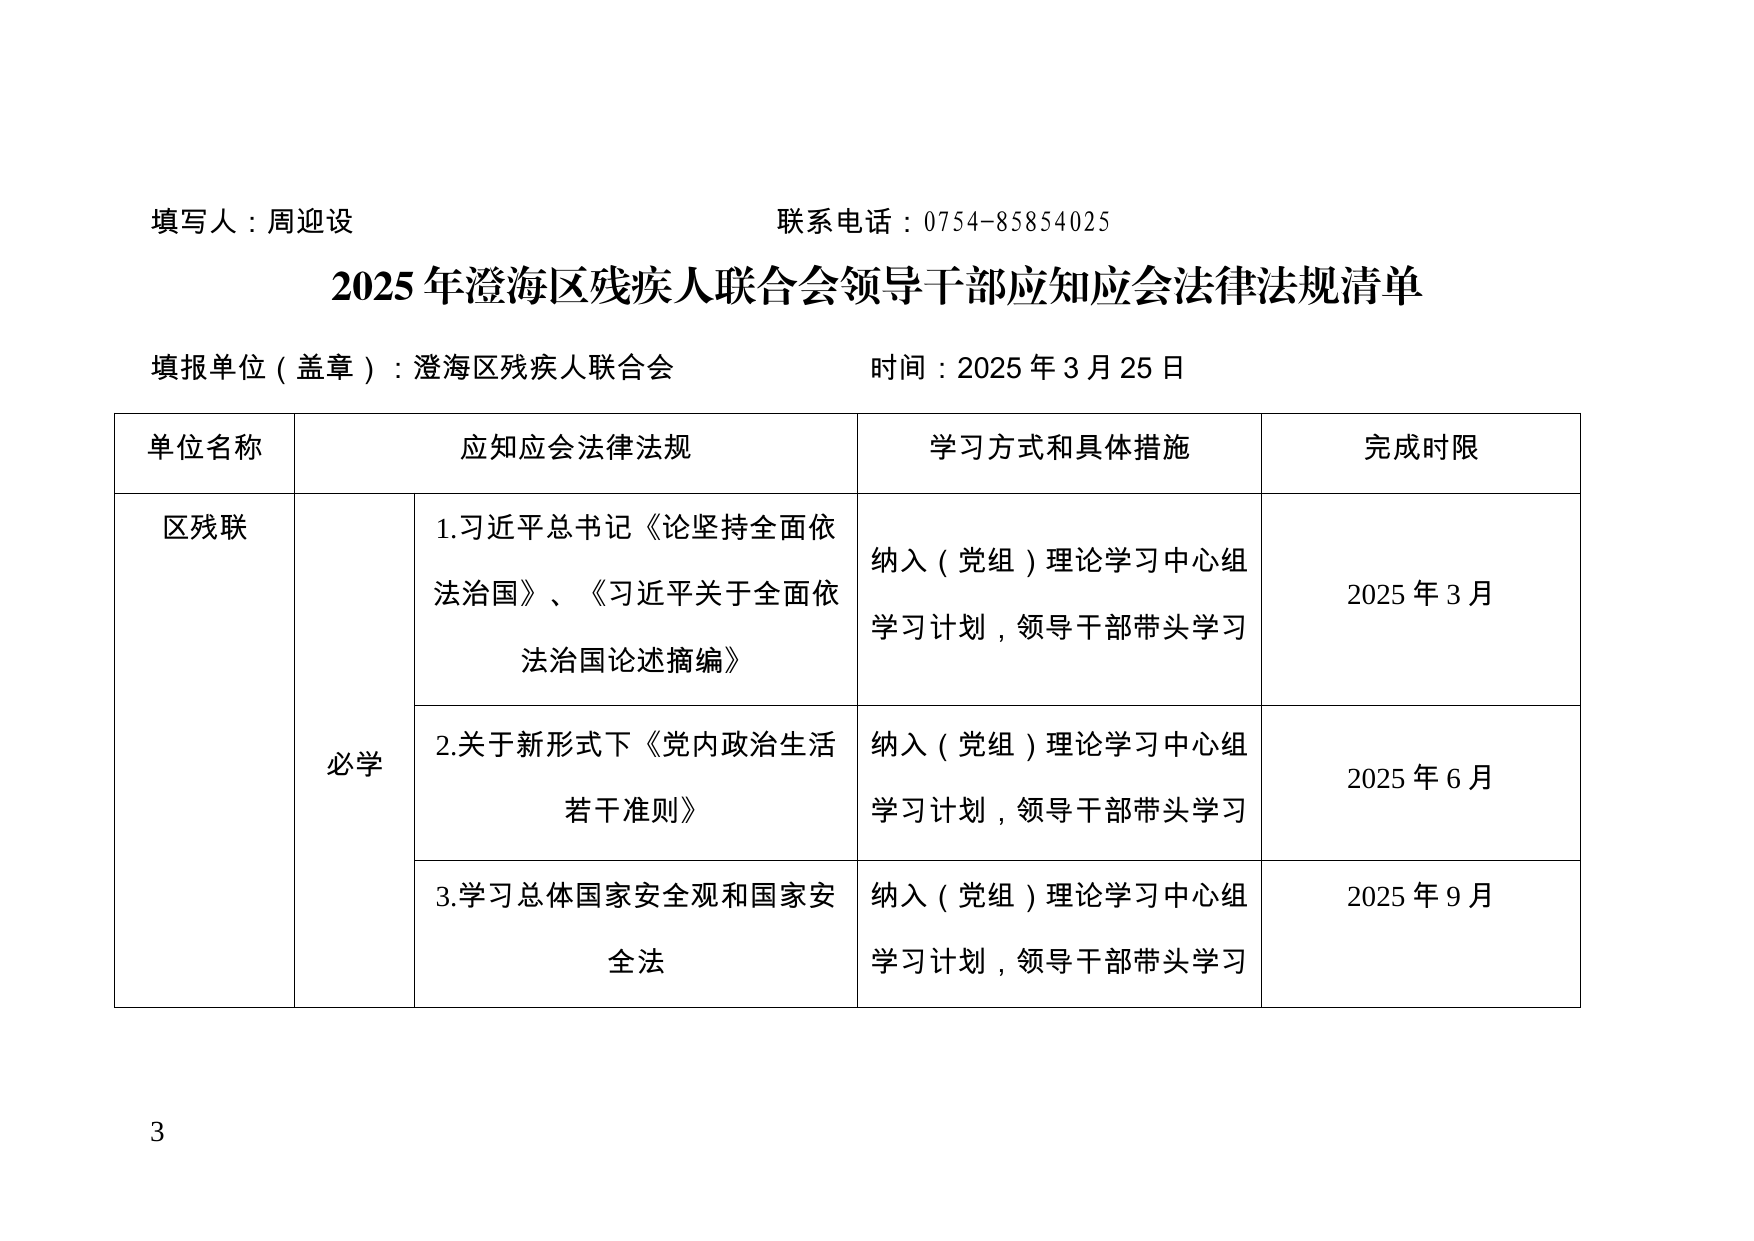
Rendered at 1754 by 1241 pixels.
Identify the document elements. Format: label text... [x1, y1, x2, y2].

table_cell 2025年9月 [1262, 861, 1580, 1007]
table_cell 纳入（党组）理论学习中心组学习计划，领导干部带头学习 [858, 706, 1261, 860]
table_cell 2025年3月 [1262, 494, 1580, 705]
table_cell 1.习近平总书记《论坚持全面依法治国》、《习近平关于全面依法治国论述摘编》 [415, 494, 857, 705]
text 2025年澄海区残疾人联合会领导干部应知应会法律法规清单 [150, 254, 1604, 321]
text 填报单位（盖章）：澄海区残疾人联合会 时间：2025年3月25日 [150, 333, 1604, 400]
table_header 单位名称 [115, 414, 294, 492]
table_cell 区残联 [115, 494, 294, 1007]
table_header 学习方式和具体措施 [858, 414, 1261, 492]
table_cell 纳入（党组）理论学习中心组学习计划，领导干部带头学习 [858, 861, 1261, 1007]
table_cell 纳入（党组）理论学习中心组学习计划，领导干部带头学习 [858, 494, 1261, 705]
table_cell 3.学习总体国家安全观和国家安全法 [415, 861, 857, 1007]
table_cell 必学 [295, 494, 414, 1007]
table_cell 2.关于新形式下《党内政治生活若干准则》 [415, 706, 857, 860]
text 填写人：周迎设 联系电话：0754-85854025 [150, 188, 1604, 254]
table_header 应知应会法律法规 [295, 414, 857, 492]
table_cell 2025年6月 [1262, 706, 1580, 860]
table_header 完成时限 [1262, 414, 1580, 492]
